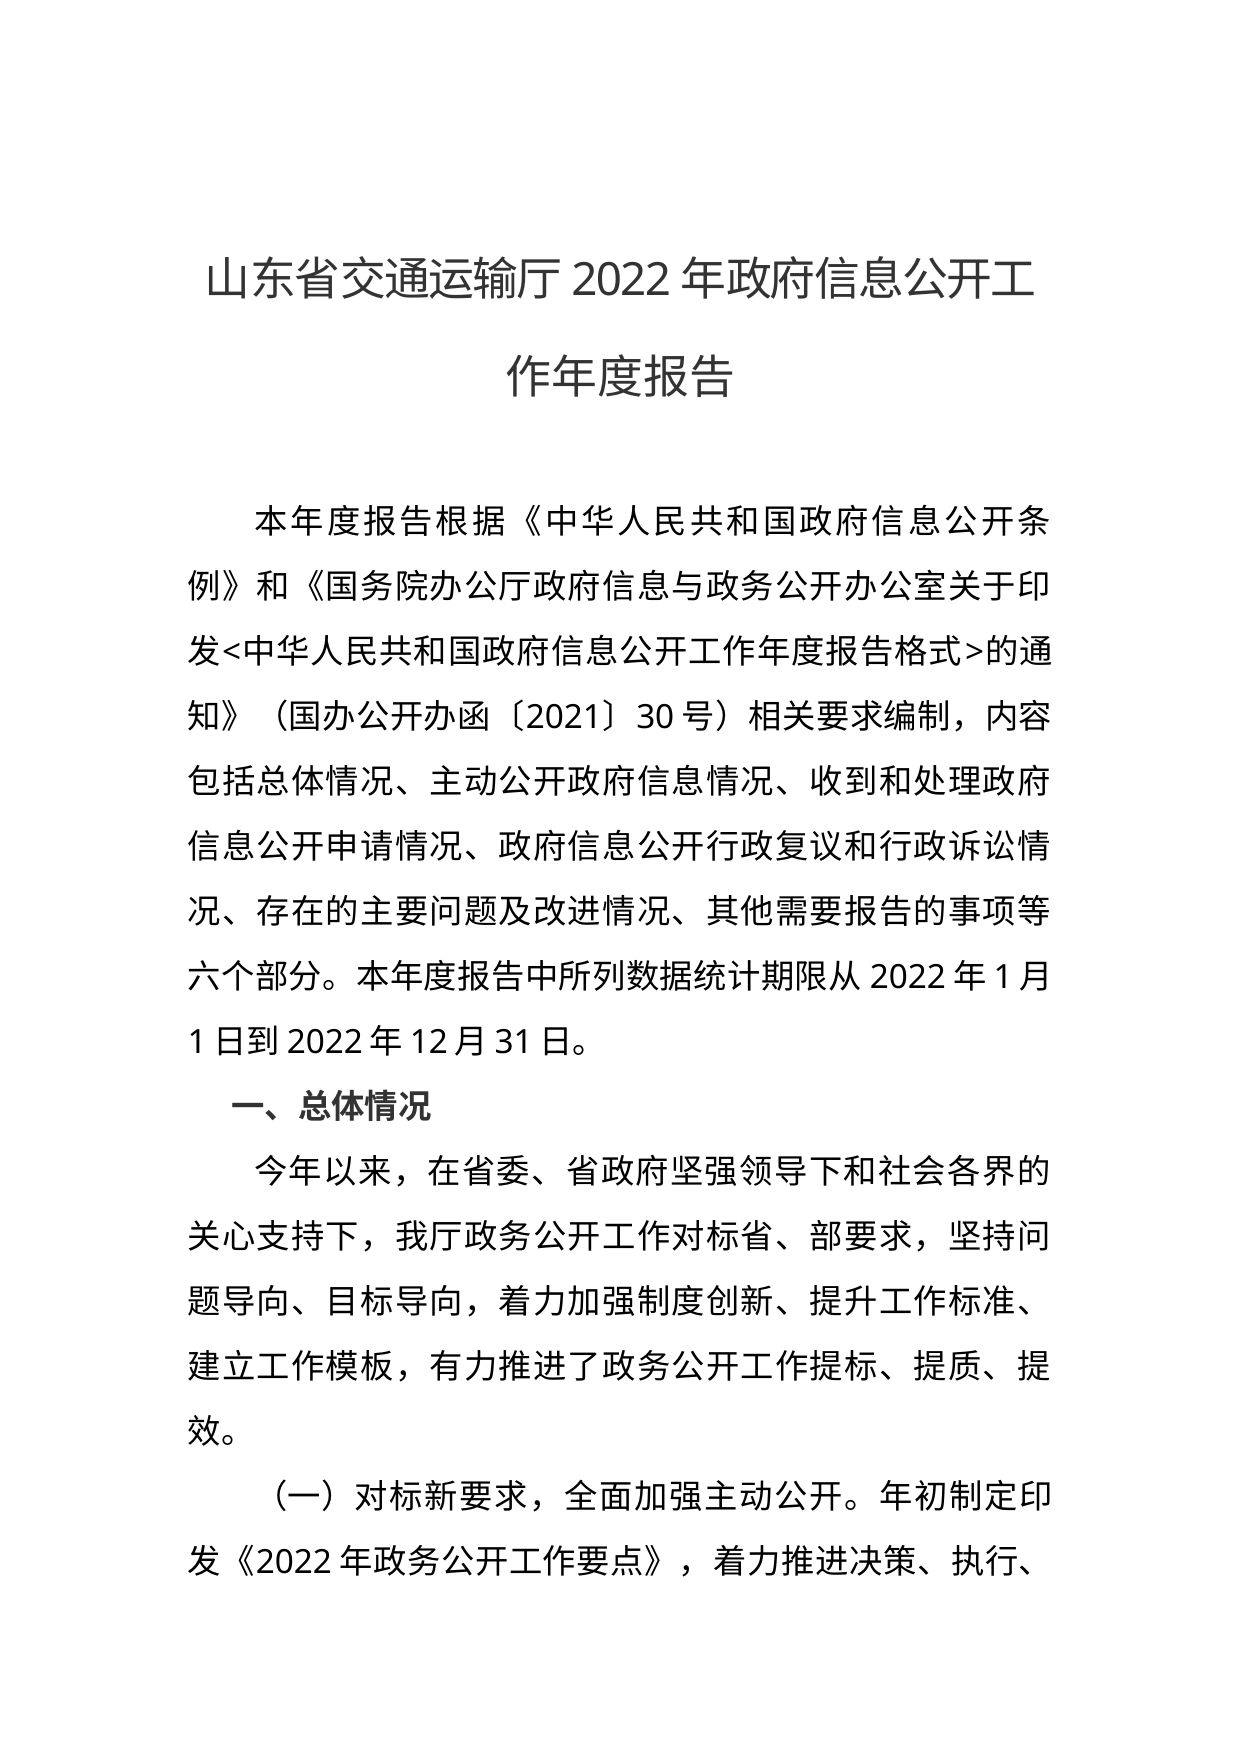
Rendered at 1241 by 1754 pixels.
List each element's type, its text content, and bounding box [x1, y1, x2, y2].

text 一、总体情况 [187, 1072, 1053, 1137]
text 本年度报告根据《中华人民共和国政府信息公开条例》和《国务院办公厅政府信息与政务公开办公室关于印发<中华人民共和国政府信息公开工作年度报告格式>的通知》（国办公开办函〔2021〕30号）相关要求编制，内容包括总体情况、主动公开政府信息情况、收到和处理政府信息公开申请情况、政府信息公开行政复议和行政诉讼情况、存在的主要问题及改进情况、其他需要报告的事项等六个部分。本年度报告中所列数据统计期限从2022年1月1日到2022年12月31日。 [187, 487, 1053, 1072]
text 山东省交通运输厅2022年政府信息公开工作年度报告 [187, 227, 1053, 422]
text 今年以来，在省委、省政府坚强领导下和社会各界的关心支持下，我厅政务公开工作对标省、部要求，坚持问题导向、目标导向，着力加强制度创新、提升工作标准、建立工作模板，有力推进了政务公开工作提标、提质、提效。 [187, 1137, 1053, 1462]
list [187, 1462, 1053, 1592]
